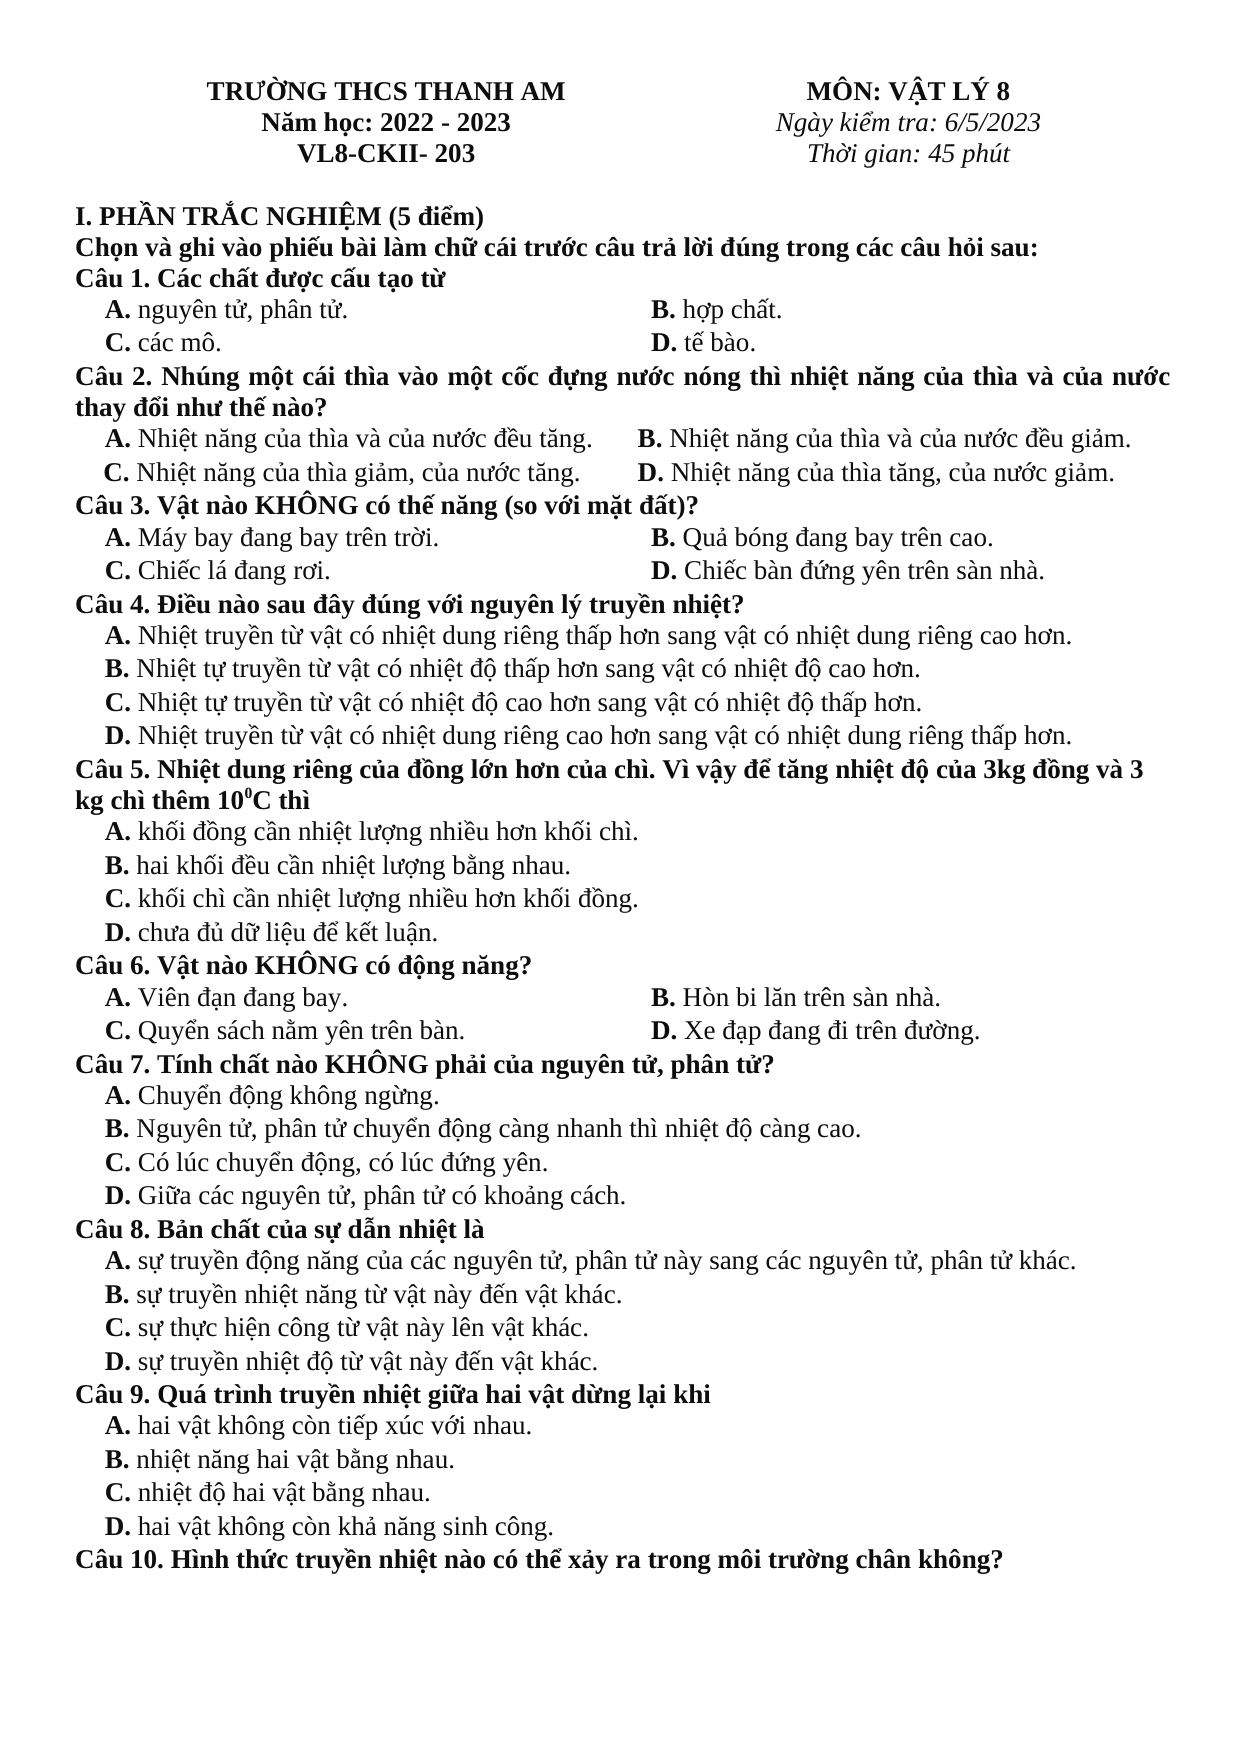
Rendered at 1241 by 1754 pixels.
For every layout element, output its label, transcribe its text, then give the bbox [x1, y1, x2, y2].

text D. hai vật không còn khả năng sinh công. [75, 1510, 1172, 1541]
text C. Nhiệt tự truyền từ vật có nhiệt độ cao hơn sang vật có nhiệt độ thấp hơn. [75, 686, 1172, 717]
text C. Có lúc chuyển động, có lúc đứng yên. [75, 1146, 1172, 1177]
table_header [123, 75, 668, 199]
text Chọn và ghi vào phiếu bài làm chữ cái trước câu trả lời đúng trong các câu hỏi sau: [75, 231, 1172, 262]
text A. nguyên tử, phân tử. B. hợp chất. [75, 293, 1172, 324]
text C. Nhiệt năng của thìa giảm, của nước tăng. [75, 456, 623, 487]
text D. sự truyền nhiệt độ từ vật này đến vật khác. [75, 1345, 1172, 1376]
text Câu 5. Nhiệt dung riêng của đồng lớn hơn của chì. Vì vậy để tăng nhiệt độ của 3kg đồng và 3 kg chì thêm 100C thì [75, 753, 1172, 815]
text B. nhiệt năng hai vật bằng nhau. [75, 1443, 1172, 1474]
text Câu 10. Hình thức truyền nhiệt nào có thể xảy ra trong môi trường chân không? [75, 1544, 1172, 1575]
text A. Nhiệt năng của thìa và của nước đều tăng. [75, 422, 623, 453]
text C. Quyển sách nằm yên trên bàn. D. Xe đạp đang đi trên đường. [75, 1014, 1172, 1045]
text A. Máy bay đang bay trên trời. B. Quả bóng đang bay trên cao. [75, 521, 1172, 552]
text C. sự thực hiện công từ vật này lên vật khác. [75, 1311, 1172, 1342]
text Câu 6. Vật nào KHÔNG có động năng? [75, 949, 1172, 981]
text B. Nhiệt tự truyền từ vật có nhiệt độ thấp hơn sang vật có nhiệt độ cao hơn. [75, 652, 1172, 683]
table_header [668, 75, 1167, 199]
text Câu 1. Các chất được cấu tạo từ [75, 262, 1172, 293]
text A. Nhiệt truyền từ vật có nhiệt dung riêng thấp hơn sang vật có nhiệt dung riêng cao hơn. [75, 619, 1172, 650]
text Câu 4. Điều nào sau đây đúng với nguyên lý truyền nhiệt? [75, 588, 1172, 619]
text C. Chiếc lá đang rơi. D. Chiếc bàn đứng yên trên sàn nhà. [75, 554, 1172, 585]
text B. Nhiệt năng của thìa và của nước đều giảm. [628, 422, 1223, 453]
text Câu 7. Tính chất nào KHÔNG phải của nguyên tử, phân tử? [75, 1048, 1172, 1079]
text A. khối đồng cần nhiệt lượng nhiều hơn khối chì. [75, 815, 1172, 846]
text Câu 8. Bản chất của sự dẫn nhiệt là [75, 1213, 1172, 1244]
text D. Giữa các nguyên tử, phân tử có khoảng cách. [75, 1179, 1172, 1211]
text B. Nguyên tử, phân tử chuyển động càng nhanh thì nhiệt độ càng cao. [75, 1112, 1172, 1143]
text A. Viên đạn đang bay. B. Hòn bi lăn trên sàn nhà. [75, 981, 1172, 1012]
text Câu 9. Quá trình truyền nhiệt giữa hai vật dừng lại khi [75, 1378, 1172, 1409]
text D. Nhiệt truyền từ vật có nhiệt dung riêng cao hơn sang vật có nhiệt dung riêng thấp hơn. [75, 719, 1172, 751]
text D. chưa đủ dữ liệu để kết luận. [75, 916, 1172, 947]
text D. Nhiệt năng của thìa tăng, của nước giảm. [628, 456, 1223, 487]
text A. hai vật không còn tiếp xúc với nhau. [75, 1409, 1172, 1441]
text C. các mô. D. tế bào. [75, 327, 1172, 358]
text B. sự truyền nhiệt năng từ vật này đến vật khác. [75, 1278, 1172, 1309]
text C. khối chì cần nhiệt lượng nhiều hơn khối đồng. [75, 882, 1172, 913]
text A. Chuyển động không ngừng. [75, 1079, 1172, 1110]
text Câu 3. Vật nào KHÔNG có thế năng (so với mặt đất)? [75, 489, 1172, 521]
text A. sự truyền động năng của các nguyên tử, phân tử này sang các nguyên tử, phân tử khác. [75, 1244, 1172, 1275]
text Câu 2. Nhúng một cái thìa vào một cốc đựng nước nóng thì nhiệt năng của thìa và của nước thay đổi như thế nào? [75, 360, 1172, 422]
text B. hai khối đều cần nhiệt lượng bằng nhau. [75, 849, 1172, 880]
text C. nhiệt độ hai vật bằng nhau. [75, 1477, 1172, 1508]
text I. PHẦN TRẮC NGHIỆM (5 điểm) [75, 199, 1172, 231]
